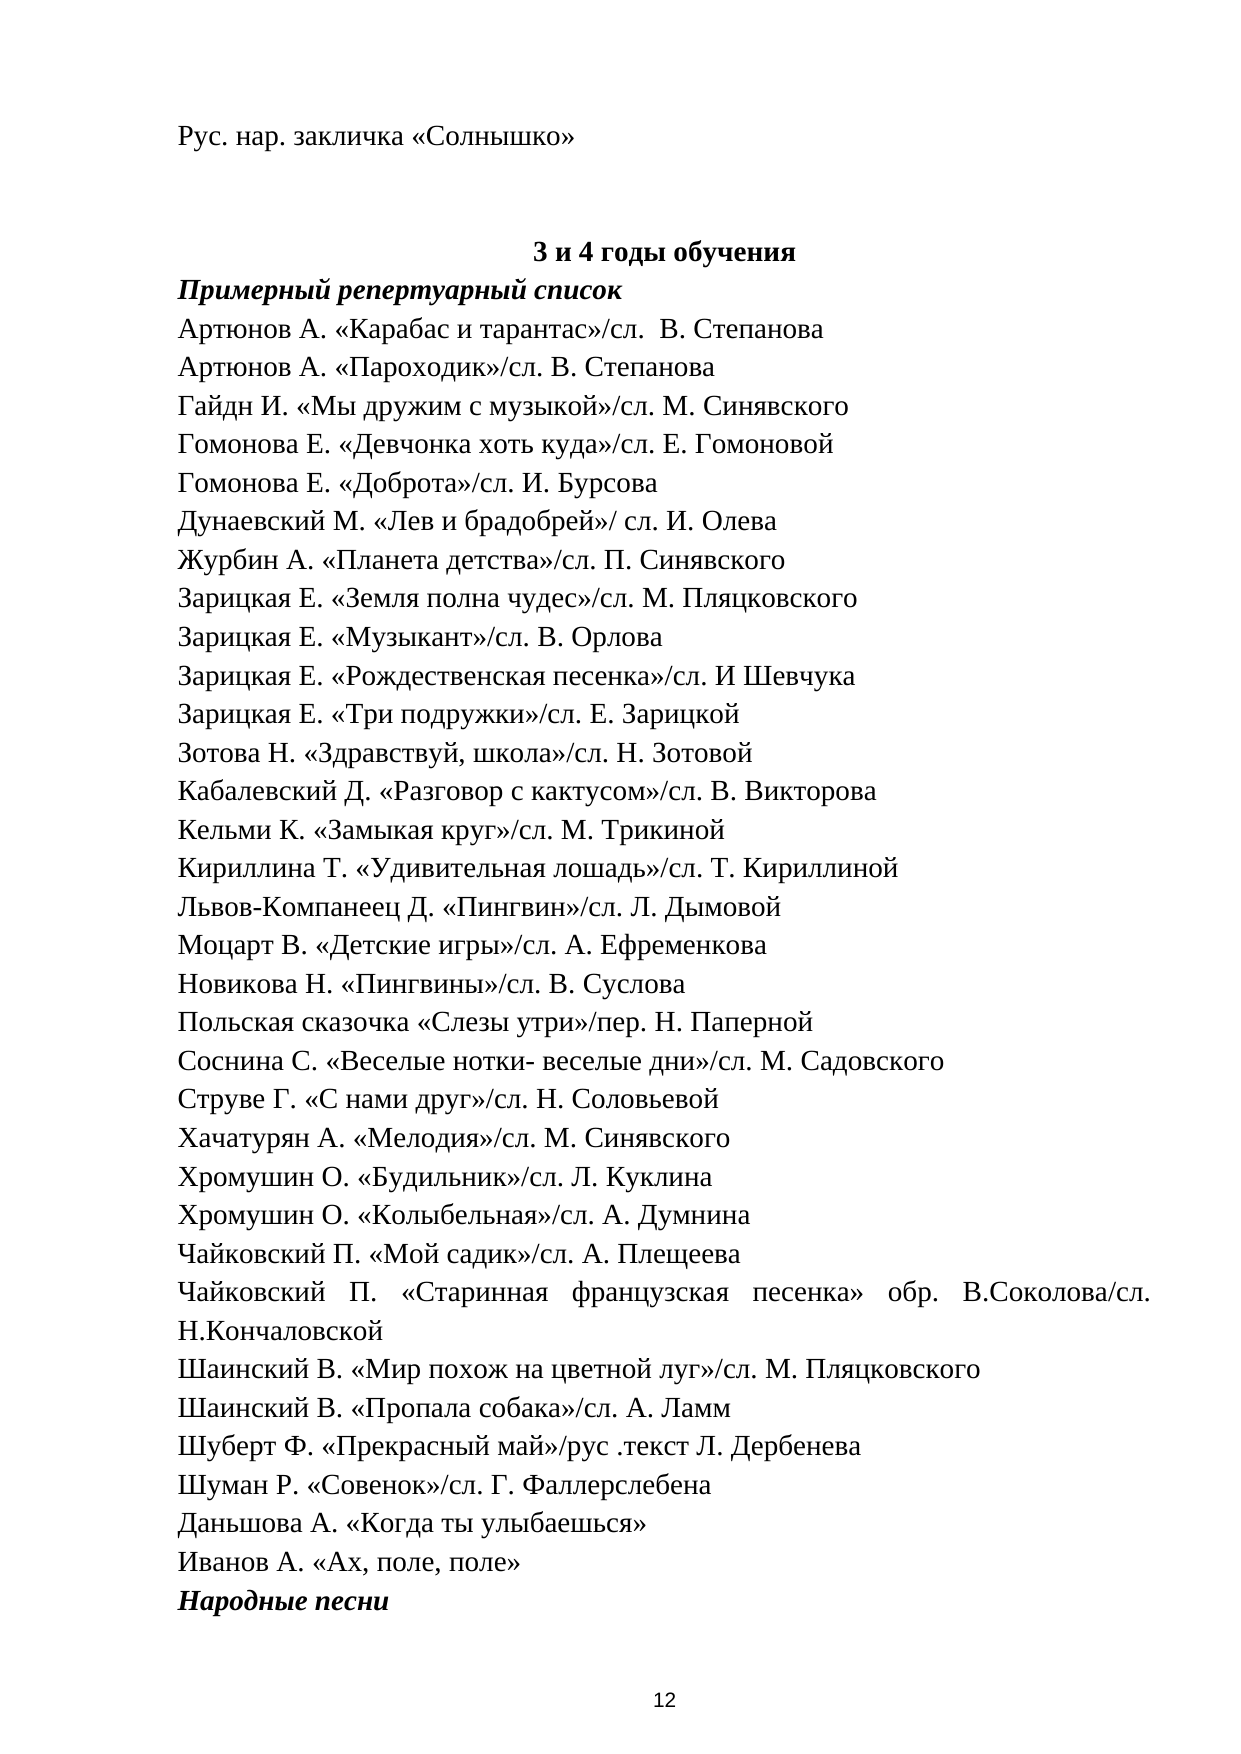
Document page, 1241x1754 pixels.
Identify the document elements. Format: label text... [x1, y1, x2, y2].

text Примерный репертуарный список [177, 272, 1152, 306]
text Зотова Н. «Здравствуй, школа»/сл. Н. Зотовой [177, 735, 1152, 768]
text Чайковский П. «Старинная французская песенка» обр. В.Соколова/сл. Н.Кончаловской [177, 1274, 1152, 1346]
text Гайдн И. «Мы дружим с музыкой»/сл. М. Синявского [177, 388, 1152, 421]
text Соснина С. «Веселые нотки- веселые дни»/сл. М. Садовского [177, 1043, 1152, 1077]
text 3 и 4 годы обучения [177, 234, 1152, 267]
text Народные песни [177, 1583, 1152, 1616]
text Шуман Р. «Совенок»/сл. Г. Фаллерслебена [177, 1467, 1152, 1501]
text Даньшова А. «Когда ты улыбаешься» [177, 1506, 1152, 1539]
text Кириллина Т. «Удивительная лошадь»/сл. Т. Кириллиной [177, 850, 1152, 884]
text Чайковский П. «Мой садик»/сл. А. Плещеева [177, 1236, 1152, 1269]
text Гомонова Е. «Доброта»/сл. И. Бурсова [177, 465, 1152, 498]
text Рус. нар. закличка «Солнышко» [177, 118, 1152, 152]
text Польская сказочка «Слезы утри»/пер. Н. Паперной [177, 1004, 1152, 1038]
text Львов-Компанеец Д. «Пингвин»/сл. Л. Дымовой [177, 889, 1152, 922]
text Шаинский В. «Мир похож на цветной луг»/сл. М. Пляцковского [177, 1351, 1152, 1385]
text Шаинский В. «Пропала собака»/сл. А. Ламм [177, 1390, 1152, 1423]
text Кабалевский Д. «Разговор с кактусом»/сл. В. Викторова [177, 773, 1152, 807]
text Новикова Н. «Пингвины»/сл. В. Суслова [177, 966, 1152, 999]
text Артюнов А. «Пароходик»/сл. В. Степанова [177, 349, 1152, 383]
text Шуберт Ф. «Прекрасный май»/рус .текст Л. Дербенева [177, 1428, 1152, 1462]
text Журбин А. «Планета детства»/сл. П. Синявского [177, 542, 1152, 576]
text Гомонова Е. «Девчонка хоть куда»/сл. Е. Гомоновой [177, 426, 1152, 460]
text Дунаевский М. «Лев и брадобрей»/ сл. И. Олева [177, 503, 1152, 537]
text Хачатурян А. «Мелодия»/сл. М. Синявского [177, 1120, 1152, 1154]
text Струве Г. «С нами друг»/сл. Н. Соловьевой [177, 1082, 1152, 1115]
text Зарицкая Е. «Земля полна чудес»/сл. М. Пляцковского [177, 581, 1152, 614]
text Артюнов А. «Карабас и тарантас»/сл. В. Степанова [177, 311, 1152, 344]
text Зарицкая Е. «Музыкант»/сл. В. Орлова [177, 619, 1152, 653]
text Зарицкая Е. «Рождественская песенка»/сл. И Шевчука [177, 658, 1152, 691]
text Хромушин О. «Будильник»/сл. Л. Куклина [177, 1159, 1152, 1192]
text Кельми К. «Замыкая круг»/сл. М. Трикиной [177, 812, 1152, 845]
text Хромушин О. «Колыбельная»/сл. А. Думнина [177, 1197, 1152, 1231]
text Моцарт В. «Детские игры»/сл. А. Ефременкова [177, 927, 1152, 961]
text Зарицкая Е. «Три подружки»/сл. Е. Зарицкой [177, 696, 1152, 730]
text Иванов А. «Ах, поле, поле» [177, 1544, 1152, 1578]
